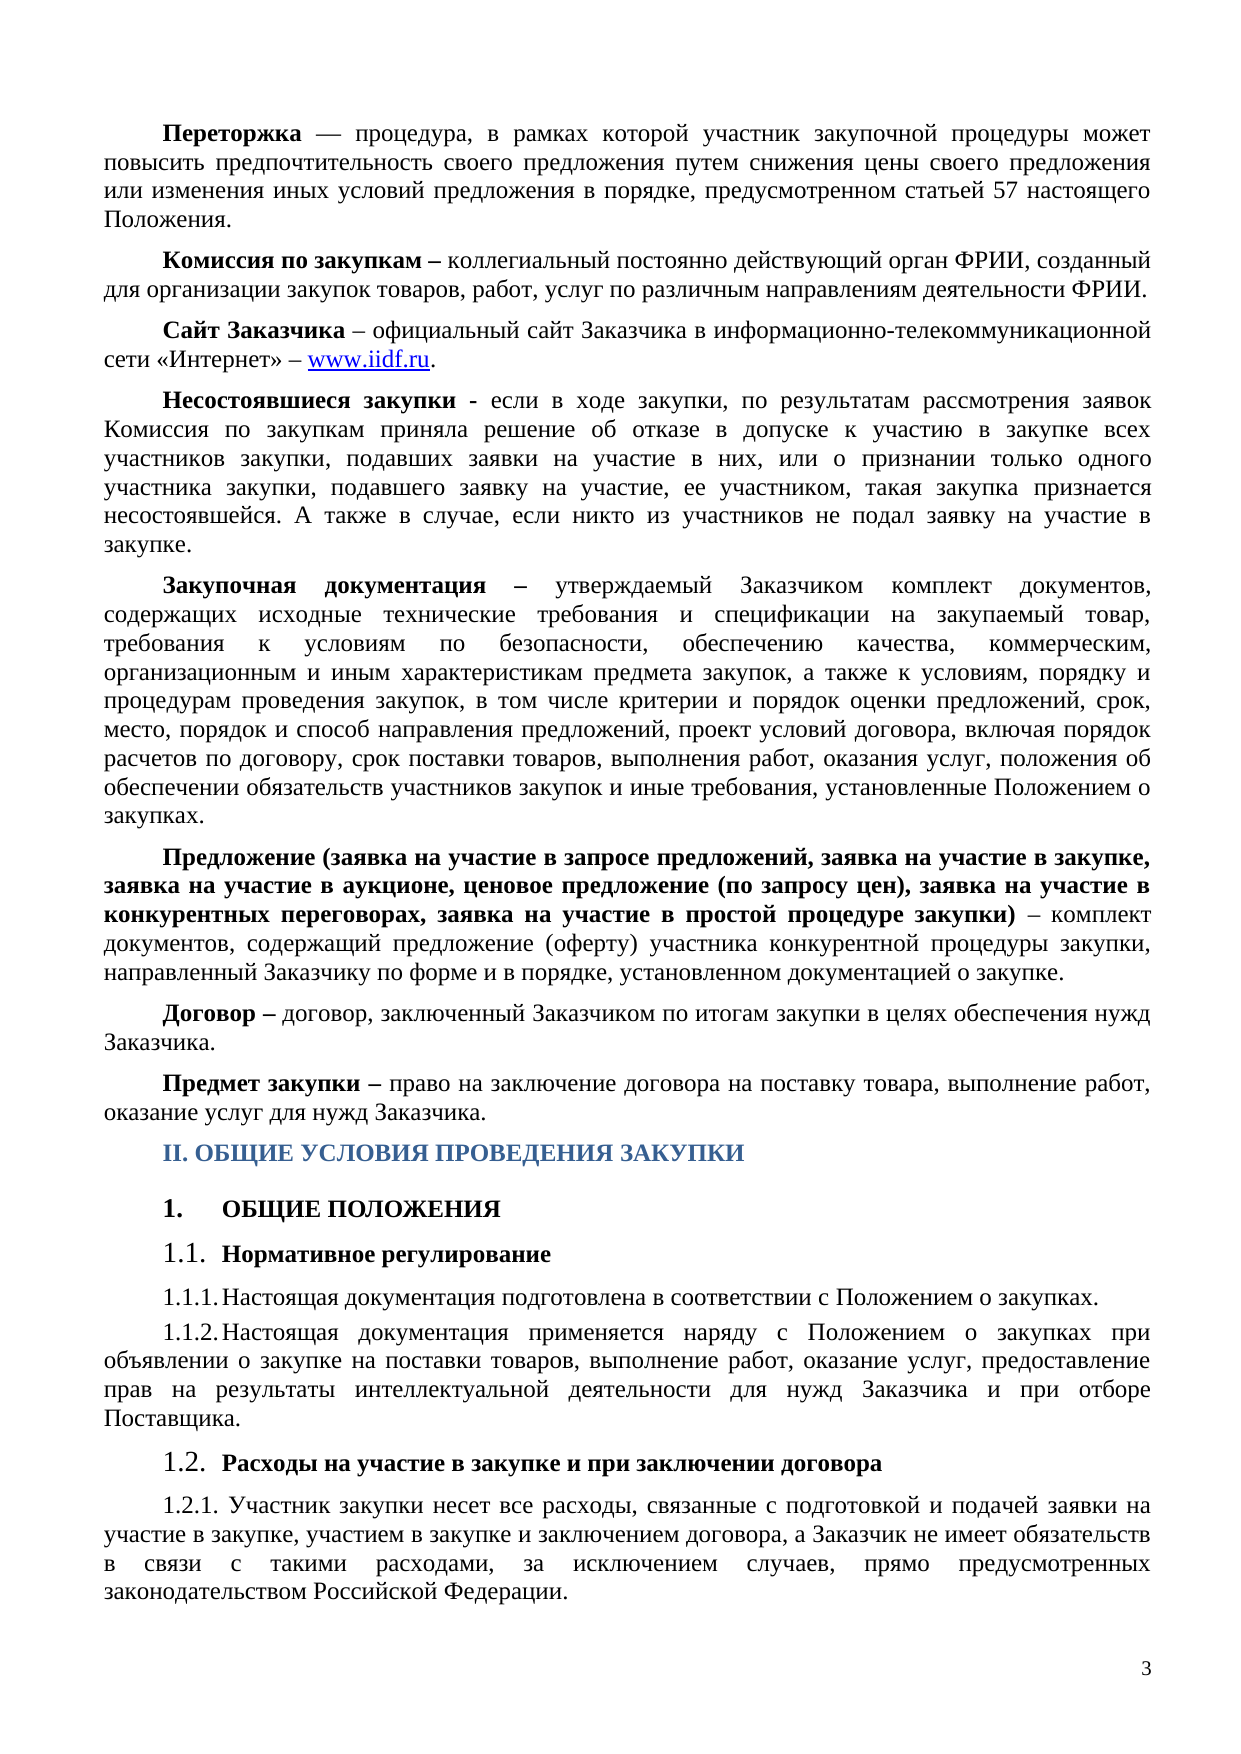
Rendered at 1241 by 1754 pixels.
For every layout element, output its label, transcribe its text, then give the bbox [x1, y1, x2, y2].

subtitle 1.2.1. Участник закупки несет все расходы, связанные с подготовкой и подачей заявки на участие в закупке, участием в закупке и заключением договора, а Заказчик не имеет обязательств в связи с такими расходами, за исключением случаев, прямо предусмотренных законодательством Российской Федерации. [103, 1490, 1152, 1605]
subtitle ОБЩИЕ ПОЛОЖЕНИЯ [103, 1192, 1152, 1223]
text Переторжка — процедура, в рамках которой участник закупочной процедуры может повысить предпочтительность своего предложения путем снижения цены своего предложения или изменения иных условий предложения в порядке, предусмотренном статьей 57 настоящего Положения. [103, 118, 1152, 233]
text Несостоявшиеся закупки - если в ходе закупки, по результатам рассмотрения заявок Комиссия по закупкам приняла решение об отказе в допуске к участию в закупке всех участников закупки, подавших заявки на участие в них, или о признании только одного участника закупки, подавшего заявку на участие, ее участником, такая закупка признается несостоявшейся. А также в случае, если никто из участников не подал заявку на участие в закупке. [103, 386, 1152, 558]
text Сайт Заказчика – официальный сайт Заказчика в информационно-телекоммуникационной сети «Интернет» – www.iidf.ru. [103, 316, 1152, 373]
subtitle Настоящая документация подготовлена в соответствии с Положением о закупках. [103, 1282, 1152, 1310]
text II. ОБЩИЕ УСЛОВИЯ ПРОВЕДЕНИЯ ЗАКУПКИ [103, 1138, 1152, 1167]
subtitle Нормативное регулирование [103, 1236, 1152, 1269]
text Предмет закупки – право на заключение договора на поставку товара, выполнение работ, оказание услуг для нужд Заказчика. [103, 1068, 1152, 1126]
subtitle Расходы на участие в закупке и при заключении договора [103, 1444, 1152, 1478]
text Закупочная документация – утверждаемый Заказчиком комплект документов, содержащих исходные технические требования и спецификации на закупаемый товар, требования к условиям по безопасности, обеспечению качества, коммерческим, организационным и иным характеристикам предмета закупок, а также к условиям, порядку и процедурам проведения закупок, в том числе критерии и порядок оценки предложений, срок, место, порядок и способ направления предложений, проект условий договора, включая порядок расчетов по договору, срок поставки товаров, выполнения работ, оказания услуг, положения об обеспечении обязательств участников закупок и иные требования, установленные Положением о закупках. [103, 571, 1152, 829]
text Договор – договор, заключенный Заказчиком по итогам закупки в целях обеспечения нужд Заказчика. [103, 998, 1152, 1056]
text Предложение (заявка на участие в запросе предложений, заявка на участие в закупке, заявка на участие в аукционе, ценовое предложение (по запросу цен), заявка на участие в конкурентных переговорах, заявка на участие в простой процедуре закупки) – комплект документов, содержащий предложение (оферту) участника конкурентной процедуры закупки, направленный Заказчику по форме и в порядке, установленном документацией о закупке. [103, 842, 1152, 986]
subtitle Настоящая документация применяется наряду с Положением о закупках при объявлении о закупке на поставки товаров, выполнение работ, оказание услуг, предоставление прав на результаты интеллектуальной деятельности для нужд Заказчика и при отборе Поставщика. [103, 1317, 1152, 1432]
text Комиссия по закупкам – коллегиальный постоянно действующий орган ФРИИ, созданный для организации закупок товаров, работ, услуг по различным направлениям деятельности ФРИИ. [103, 246, 1152, 303]
